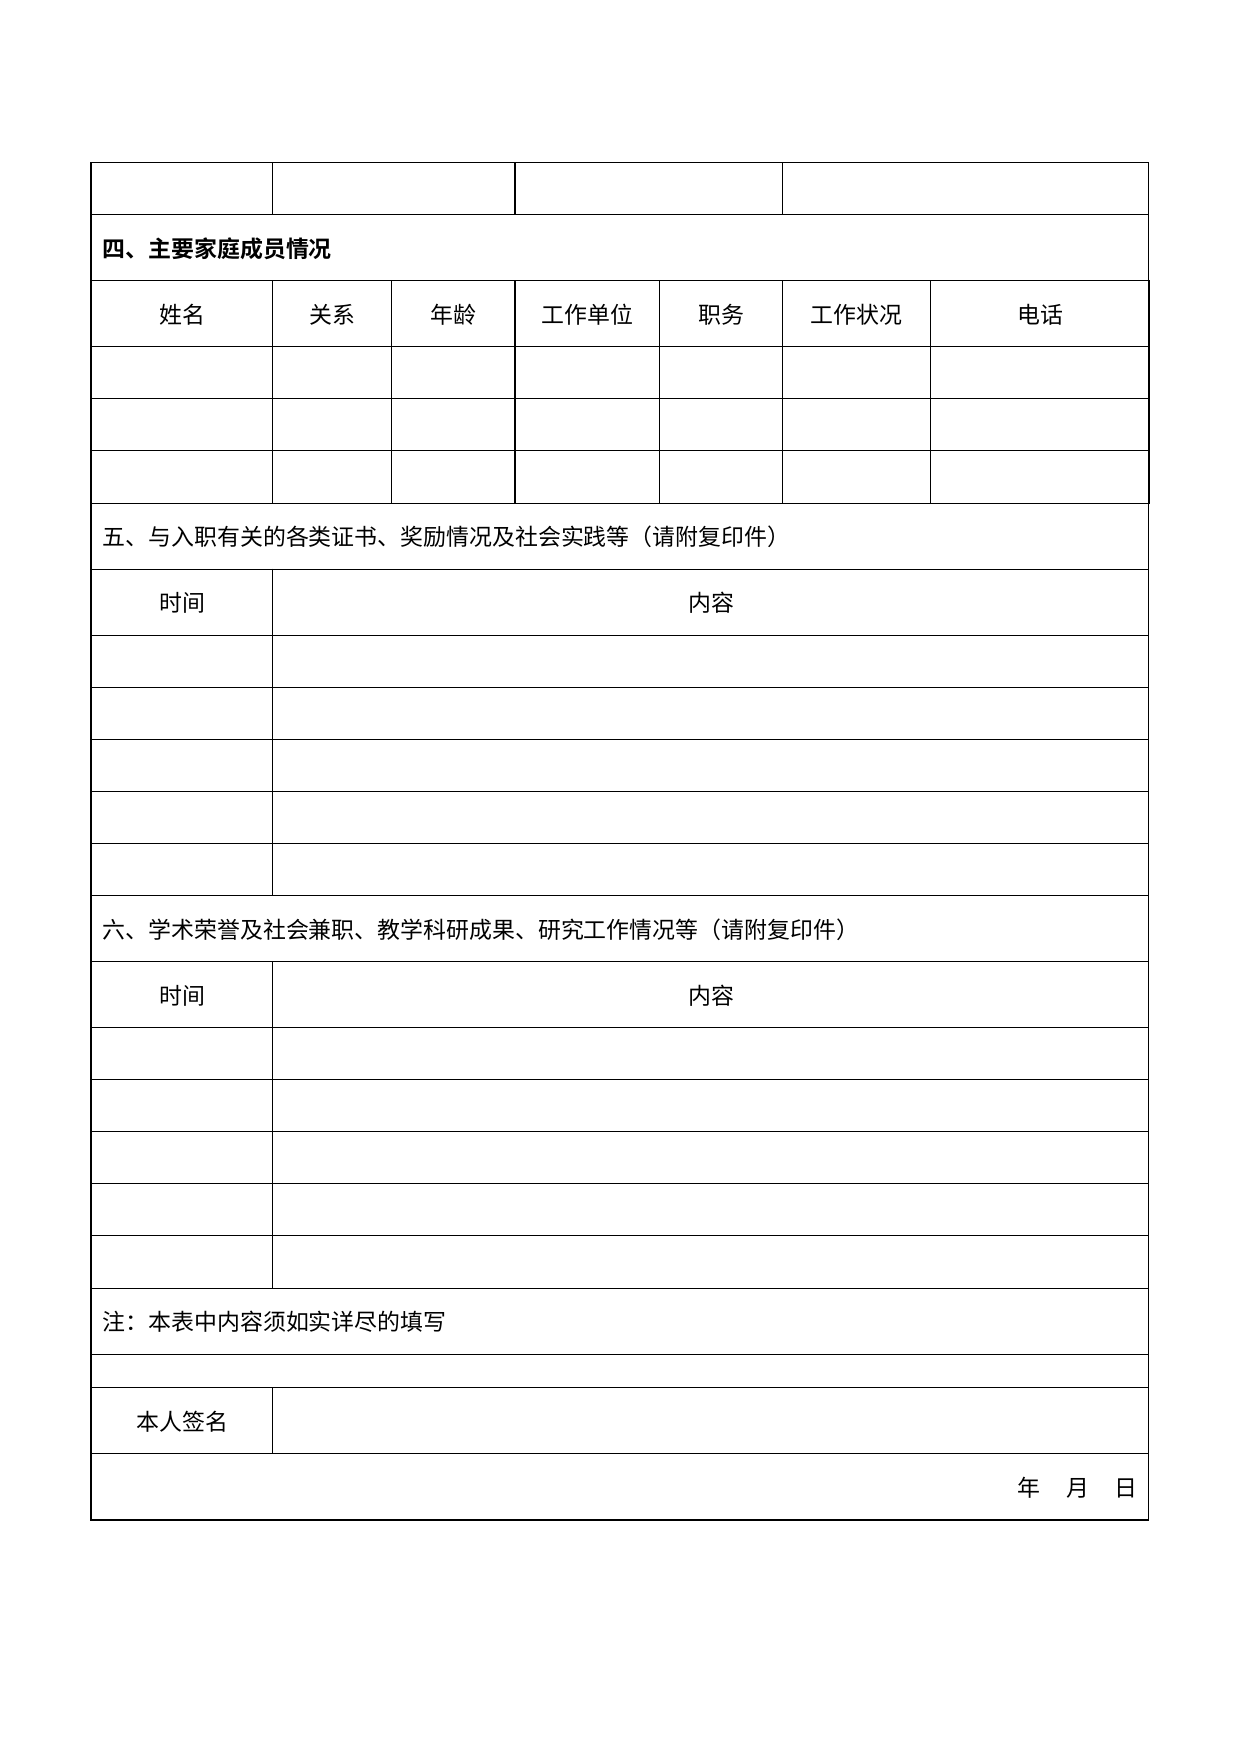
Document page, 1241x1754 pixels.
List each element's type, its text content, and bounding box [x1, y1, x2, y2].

table_cell [92, 163, 272, 214]
table_cell [92, 1236, 272, 1287]
table_cell [783, 451, 930, 502]
table_cell [660, 347, 782, 398]
table_cell 注：本表中内容须如实详尽的填写 [92, 1289, 1148, 1353]
table_cell [516, 163, 782, 214]
table_cell [273, 740, 1148, 791]
table_cell 内容 [273, 962, 1148, 1027]
table_cell [92, 792, 272, 843]
table_cell [516, 347, 659, 398]
table_cell [931, 451, 1148, 502]
table_cell [92, 1184, 272, 1235]
table_cell [273, 1184, 1148, 1235]
table_cell 内容 [273, 570, 1148, 634]
table_cell [273, 1236, 1148, 1287]
table_cell [273, 1132, 1148, 1183]
table_cell [392, 347, 514, 398]
table_cell [273, 1388, 1148, 1453]
table_cell [931, 347, 1148, 398]
table_cell [392, 399, 514, 450]
table_cell [392, 451, 514, 502]
table_cell [273, 163, 514, 214]
table_cell 时间 [92, 962, 272, 1027]
table_cell [92, 688, 272, 739]
table_cell [516, 399, 659, 450]
table_cell 四、主要家庭成员情况 [92, 215, 1148, 280]
table_cell [273, 844, 1148, 895]
table_cell [783, 399, 930, 450]
table_cell 关系 [273, 281, 391, 346]
table_cell [92, 1355, 1148, 1387]
table_cell [92, 1132, 272, 1183]
table_cell 六、学术荣誉及社会兼职、教学科研成果、研究工作情况等（请附复印件） [92, 896, 1148, 961]
table_cell 工作单位 [516, 281, 659, 346]
table_cell 年 月 日 [92, 1454, 1148, 1519]
table_cell [92, 1080, 272, 1131]
table_cell [783, 347, 930, 398]
table_cell [92, 451, 272, 502]
table_cell [273, 636, 1148, 687]
table_cell [931, 399, 1148, 450]
table_cell 五、与入职有关的各类证书、奖励情况及社会实践等（请附复印件） [92, 504, 1148, 568]
table_cell 年龄 [392, 281, 514, 346]
table_cell [273, 347, 391, 398]
table_cell 本人签名 [92, 1388, 272, 1453]
table_cell [92, 740, 272, 791]
table_cell [273, 792, 1148, 843]
table_cell [92, 347, 272, 398]
table_cell [92, 844, 272, 895]
table_cell [660, 451, 782, 502]
table_cell 时间 [92, 570, 272, 634]
table_cell [660, 399, 782, 450]
table_cell 姓名 [92, 281, 272, 346]
table_cell [516, 451, 659, 502]
table_cell [92, 1028, 272, 1079]
table_cell [92, 636, 272, 687]
table_cell [273, 399, 391, 450]
table_cell [273, 688, 1148, 739]
table_cell [783, 163, 1148, 214]
table_cell [273, 451, 391, 502]
table_cell 职务 [660, 281, 782, 346]
table_cell [273, 1080, 1148, 1131]
table_cell 电话 [931, 281, 1148, 346]
table_cell [273, 1028, 1148, 1079]
table_cell [92, 399, 272, 450]
table_cell 工作状况 [783, 281, 930, 346]
